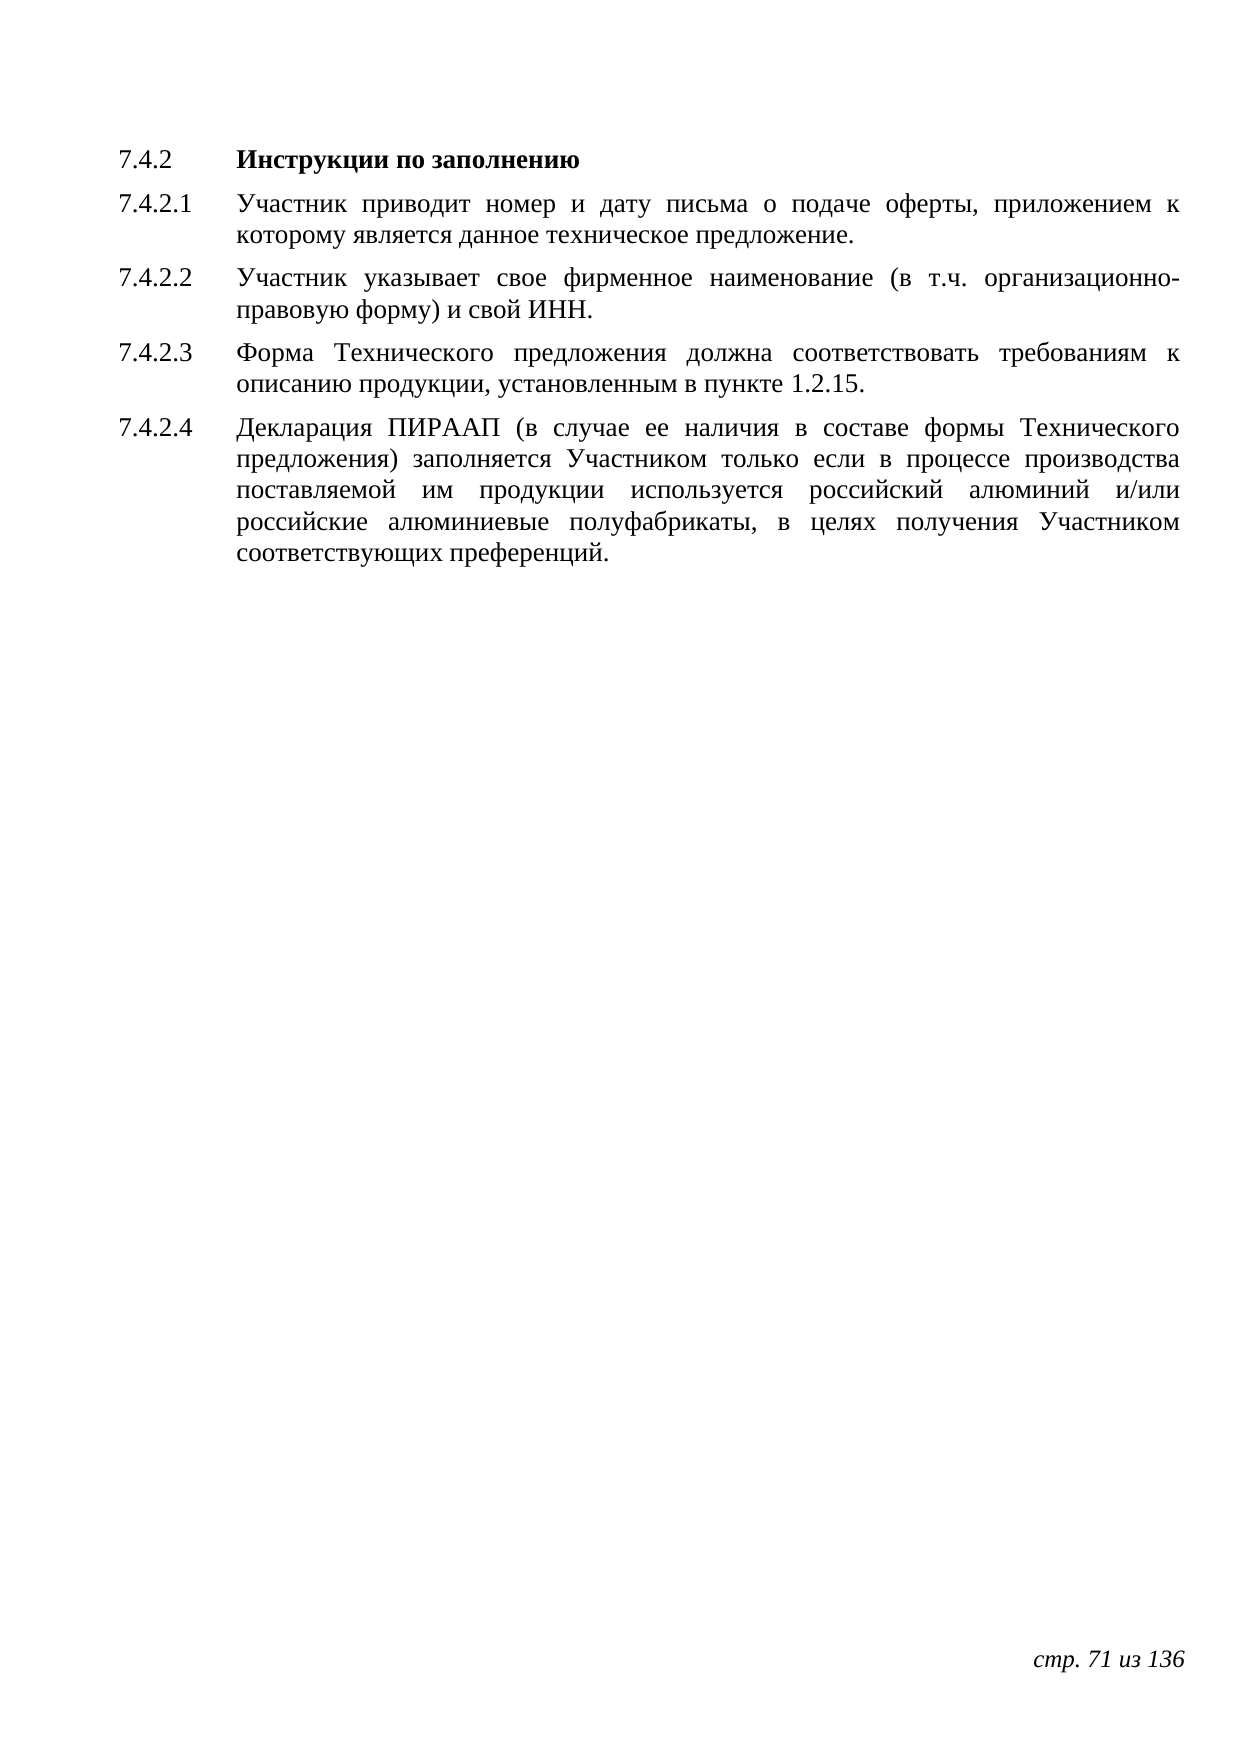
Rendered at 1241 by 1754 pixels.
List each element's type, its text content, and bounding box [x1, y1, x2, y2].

text Инструкции по заполнению [118, 143, 1181, 174]
text Декларация ПИРААП (в случае ее наличия в составе формы Технического предложения) заполняется Участником только если в процессе производства поставляемой им продукции используется российский алюминий и/или российские алюминиевые полуфабрикаты, в целях получения Участником соответствующих преференций. [118, 411, 1181, 567]
text Участник указывает свое фирменное наименование (в т.ч. организационно-правовую форму) и свой ИНН. [118, 262, 1181, 324]
text Форма Технического предложения должна соответствовать требованиям к описанию продукции, установленным в пункте 1.2.15. [118, 336, 1181, 399]
text Участник приводит номер и дату письма о подаче оферты, приложением к которому является данное техническое предложение. [118, 187, 1181, 249]
